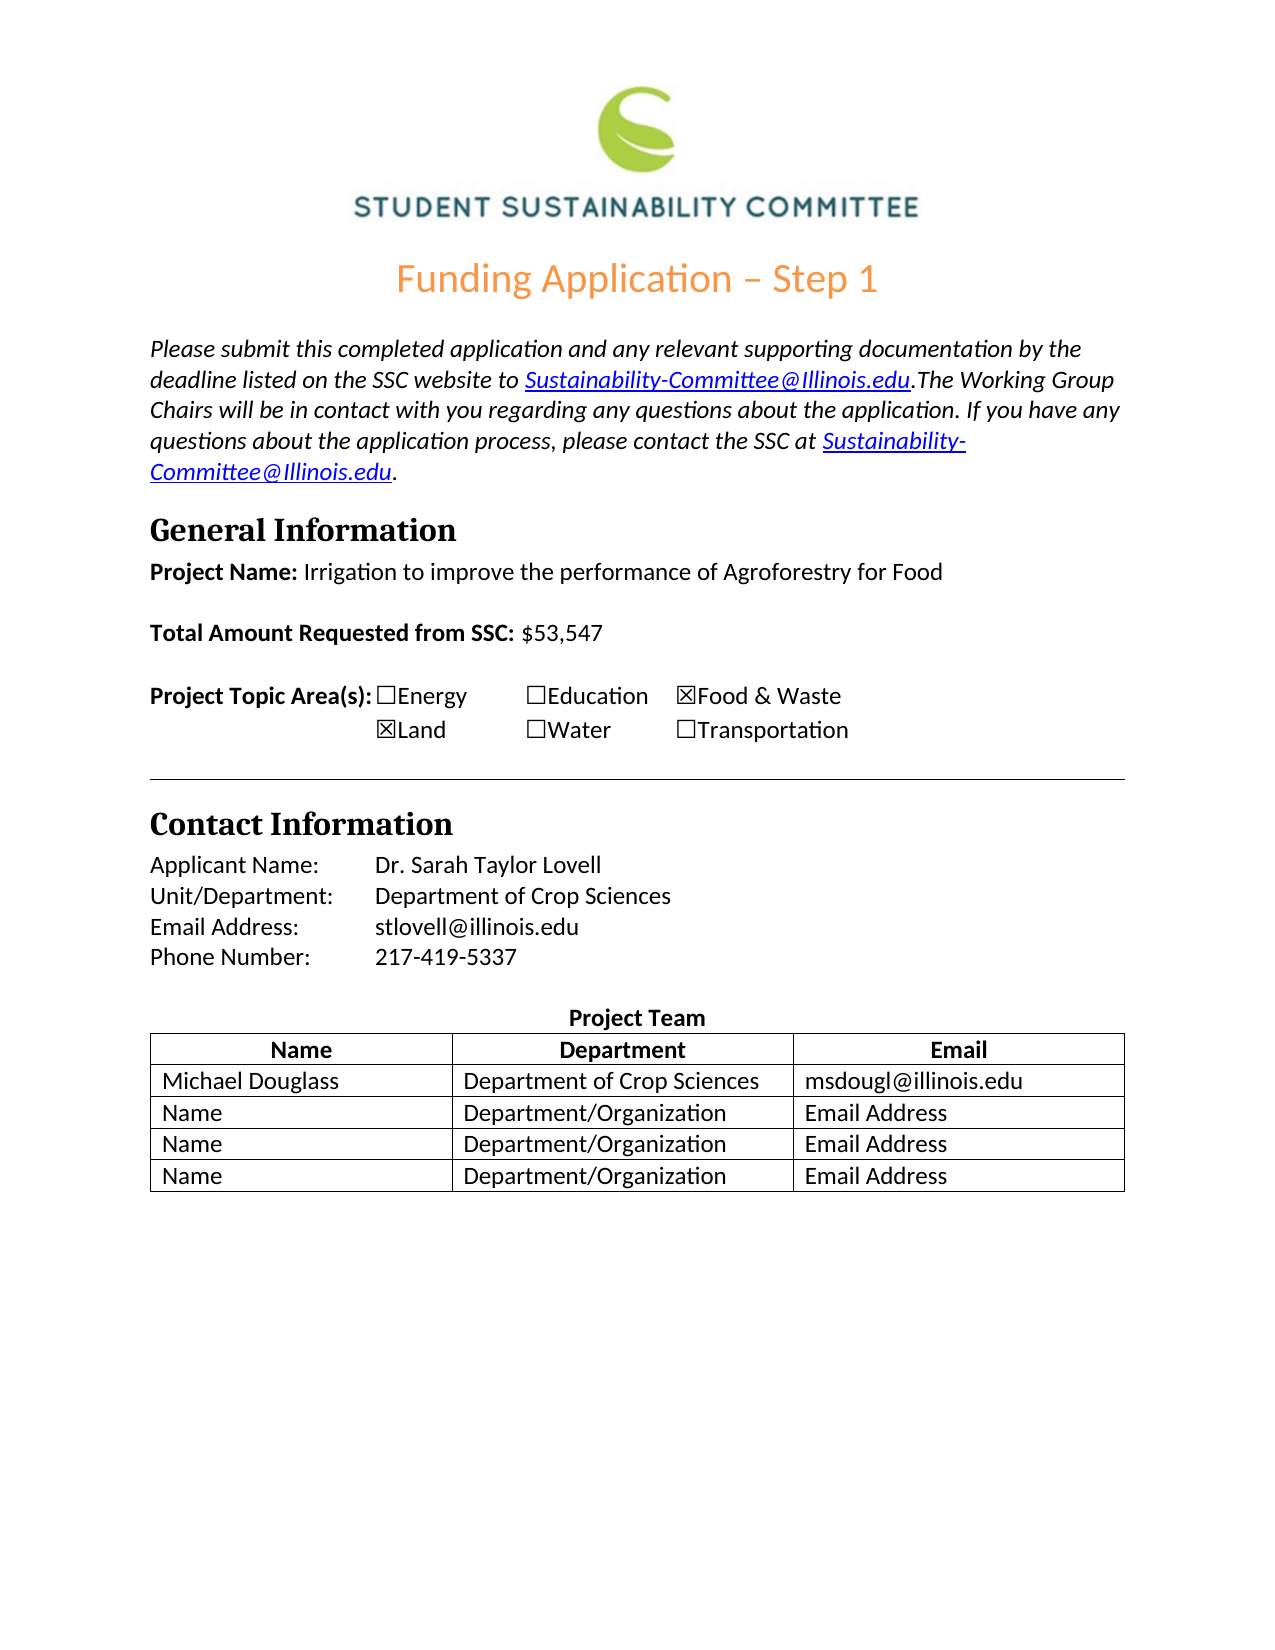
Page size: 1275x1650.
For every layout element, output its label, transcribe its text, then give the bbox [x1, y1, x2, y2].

subtitle General Information [150, 511, 1125, 549]
text Total Amount Requested from SSC: [150, 617, 1125, 647]
table_header Name [151, 1034, 452, 1064]
text Phone Number: [150, 941, 1125, 972]
text Please submit this completed application and any relevant supporting documentation by the deadline listed on the SSC website to Sustainability-Committee@Illinois.edu.The Working Group Chairs will be in contact with you regarding any questions about the application. If you have any questions about the application process, please contact the SSC at Sustainability-Committee@Illinois.edu. [150, 333, 1125, 486]
text Email Address: [150, 911, 1125, 941]
text Applicant Name: [150, 850, 1125, 880]
text Land Water Transportation [150, 712, 1125, 746]
table_header Email [794, 1034, 1124, 1064]
picture [347, 75, 928, 222]
subtitle Contact Information [150, 805, 1125, 843]
text Project Team [150, 1002, 1125, 1033]
text Project Name: [150, 556, 1125, 586]
table_header Department [453, 1034, 793, 1064]
text Project Topic Area(s): Energy Education Food & Waste [150, 678, 1125, 712]
text Unit/Department: [150, 880, 1125, 911]
